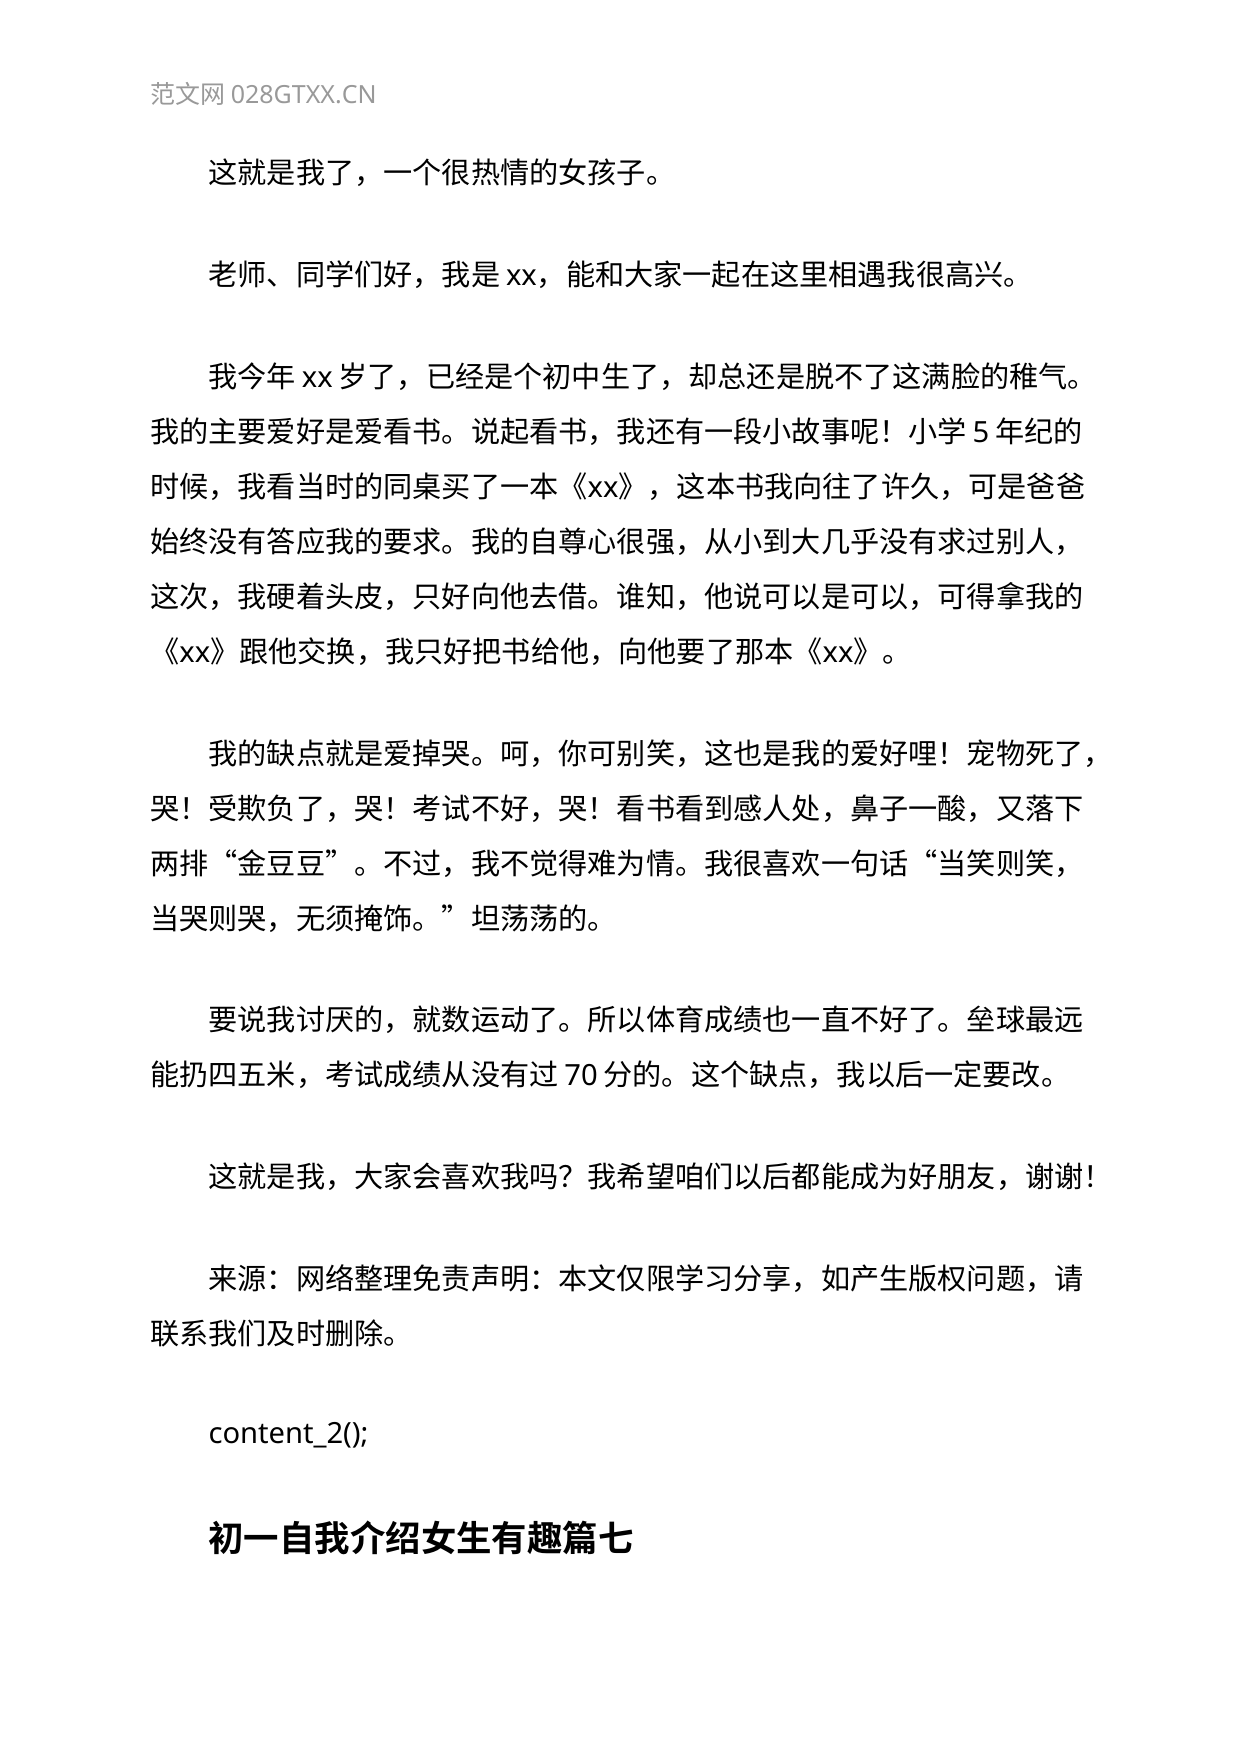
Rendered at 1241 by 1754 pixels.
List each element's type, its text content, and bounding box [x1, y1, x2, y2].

text 要说我讨厌的，就数运动了。所以体育成绩也一直不好了。垒球最远能扔四五米，考试成绩从没有过70分的。这个缺点，我以后一定要改。 [150, 997, 1090, 1094]
text 这就是我，大家会喜欢我吗？我希望咱们以后都能成为好朋友，谢谢！ [150, 1154, 1090, 1196]
text 我的缺点就是爱掉哭。呵，你可别笑，这也是我的爱好哩！宠物死了，哭！受欺负了，哭！考试不好，哭！看书看到感人处，鼻子一酸，又落下两排“金豆豆”。不过，我不觉得难为情。我很喜欢一句话“当笑则笑，当哭则哭，无须掩饰。”坦荡荡的。 [150, 731, 1090, 937]
text 来源：网络整理免责声明：本文仅限学习分享，如产生版权问题，请联系我们及时删除。 [150, 1256, 1090, 1353]
text content_2(); [150, 1412, 1090, 1452]
text 老师、同学们好，我是xx，能和大家一起在这里相遇我很高兴。 [150, 252, 1090, 294]
text 我今年xx岁了，已经是个初中生了，却总还是脱不了这满脸的稚气。我的主要爱好是爱看书。说起看书，我还有一段小故事呢！小学5年纪的时候，我看当时的同桌买了一本《xx》，这本书我向往了许久，可是爸爸始终没有答应我的要求。我的自尊心很强，从小到大几乎没有求过别人，这次，我硬着头皮，只好向他去借。谁知，他说可以是可以，可得拿我的《xx》跟他交换，我只好把书给他，向他要了那本《xx》。 [150, 354, 1090, 671]
text 这就是我了，一个很热情的女孩子。 [150, 150, 1090, 192]
text 初一自我介绍女生有趣篇七 [150, 1511, 1090, 1562]
